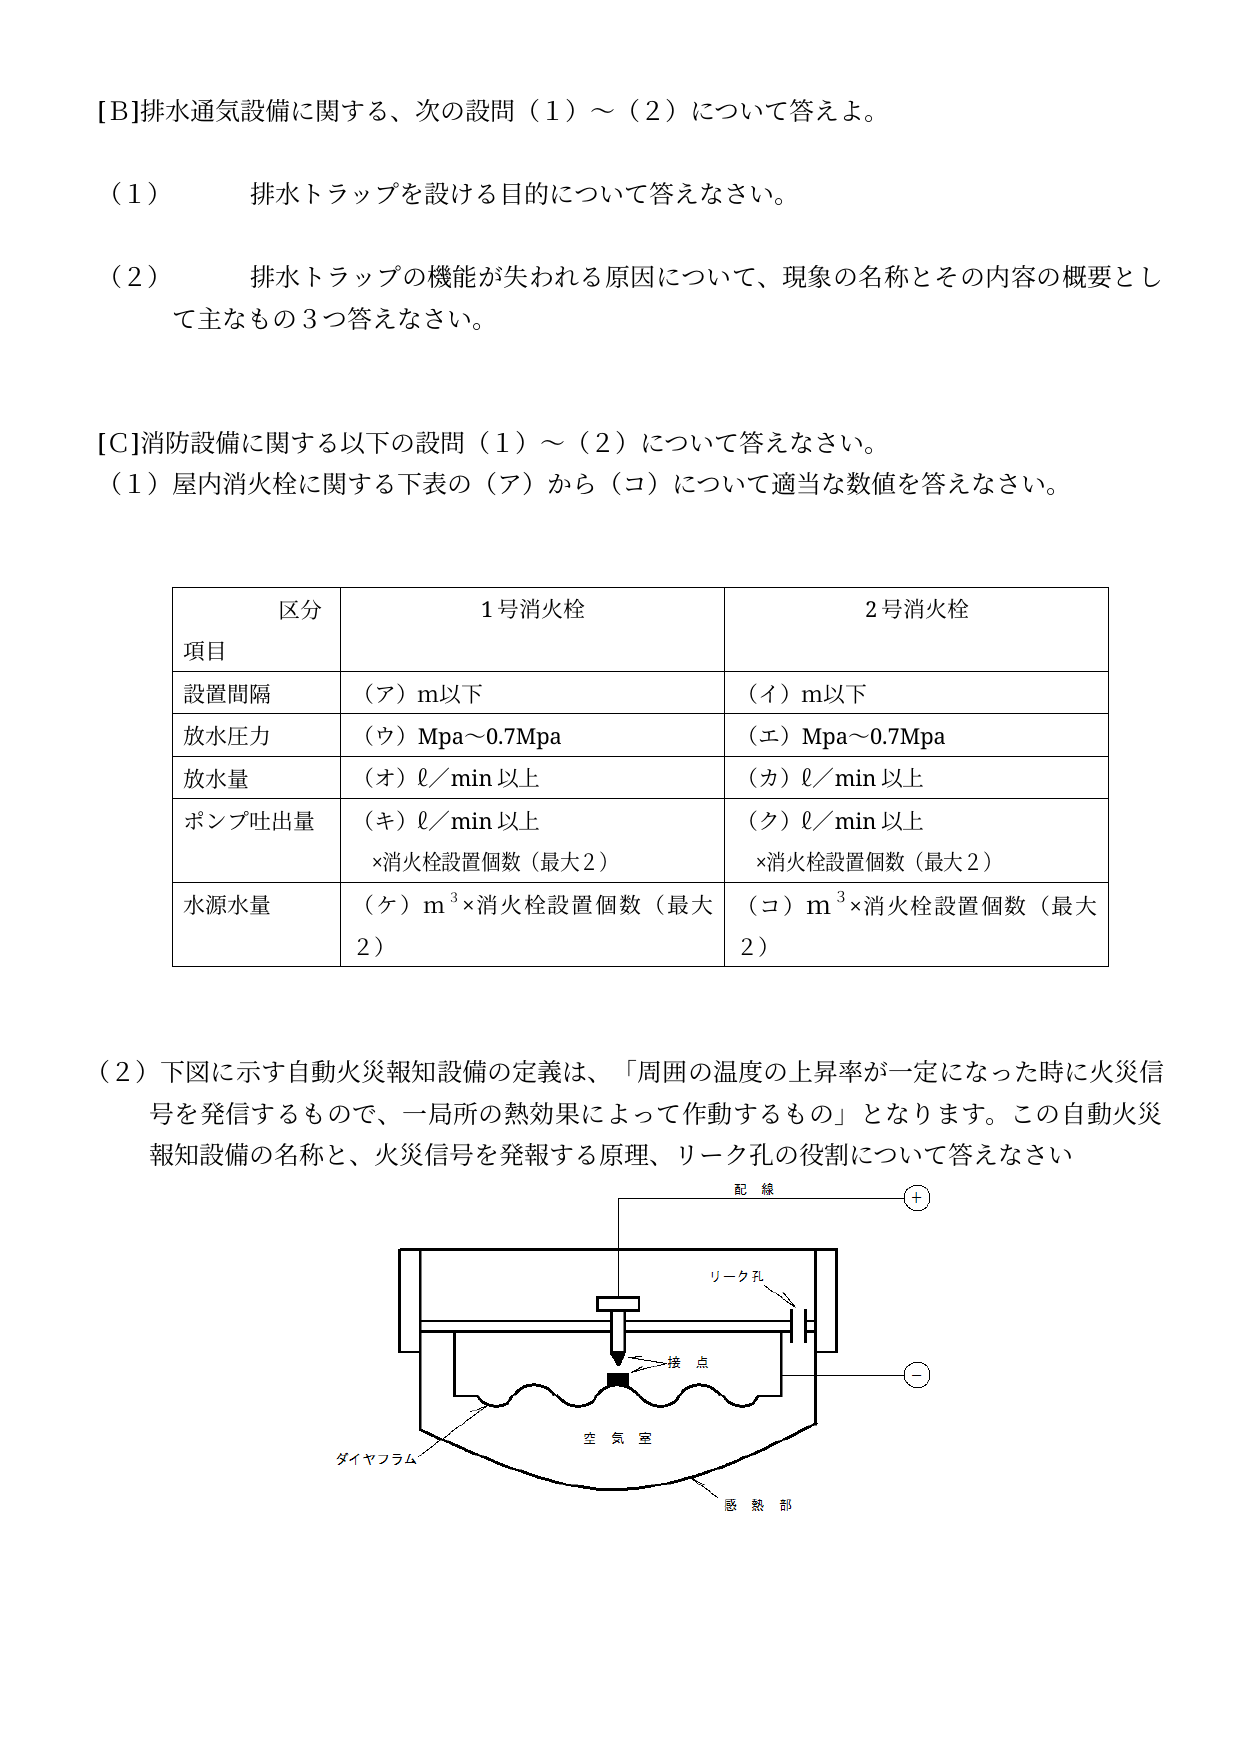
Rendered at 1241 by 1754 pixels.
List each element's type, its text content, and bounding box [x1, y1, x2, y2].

table_header 区分 項目 [173, 588, 340, 671]
table_cell （イ）ｍ以下 [725, 672, 1108, 713]
table_cell （コ）ｍ３×消火栓設置個数（最大２） [725, 883, 1108, 966]
table_cell （キ）ℓ／min以上 ×消火栓設置個数（最大２） [341, 799, 724, 882]
table_cell （エ）Mpa～0.7Mpa [725, 714, 1108, 756]
list 排水トラップの機能が失われる原因について、現象の名称とその内容の概要として主なもの３つ答えなさい。 [97, 255, 1165, 338]
table_cell ポンプ吐出量 [173, 799, 340, 882]
text （１）屋内消火栓に関する下表の（ア）から（コ）について適当な数値を答えなさい。 [97, 462, 1165, 504]
table_cell （ウ）Mpa～0.7Mpa [341, 714, 724, 756]
table_cell 放水量 [173, 757, 340, 798]
list 排水トラップを設ける目的について答えなさい。 [97, 172, 1165, 214]
table_header 2号消火栓 [725, 588, 1108, 671]
table_cell 設置間隔 [173, 672, 340, 713]
text （２）下図に示す自動火災報知設備の定義は、「周囲の温度の上昇率が一定になった時に火災信号を発信するもので、一局所の熱効果によって作動するもの」となります。この自動火災報知設備の名称と、火災信号を発報する原理、リーク孔の役割について答えなさい [85, 1050, 1165, 1174]
table_cell 放水圧力 [173, 714, 340, 756]
table_cell （ケ）ｍ３×消火栓設置個数（最大２） [341, 883, 724, 966]
table_cell （カ）ℓ／min以上 [725, 757, 1108, 798]
table_header 1号消火栓 [341, 588, 724, 671]
text [Ｃ]消防設備に関する以下の設問（１）～（２）について答えなさい。 [97, 421, 1165, 462]
picture [320, 1174, 942, 1529]
table_cell 水源水量 [173, 883, 340, 966]
table_cell （オ）ℓ／min以上 [341, 757, 724, 798]
table_cell （ク）ℓ／min以上 ×消火栓設置個数（最大２） [725, 799, 1108, 882]
text [Ｂ]排水通気設備に関する、次の設問（１）～（２）について答えよ。 [97, 89, 1165, 131]
table_cell （ア）ｍ以下 [341, 672, 724, 713]
